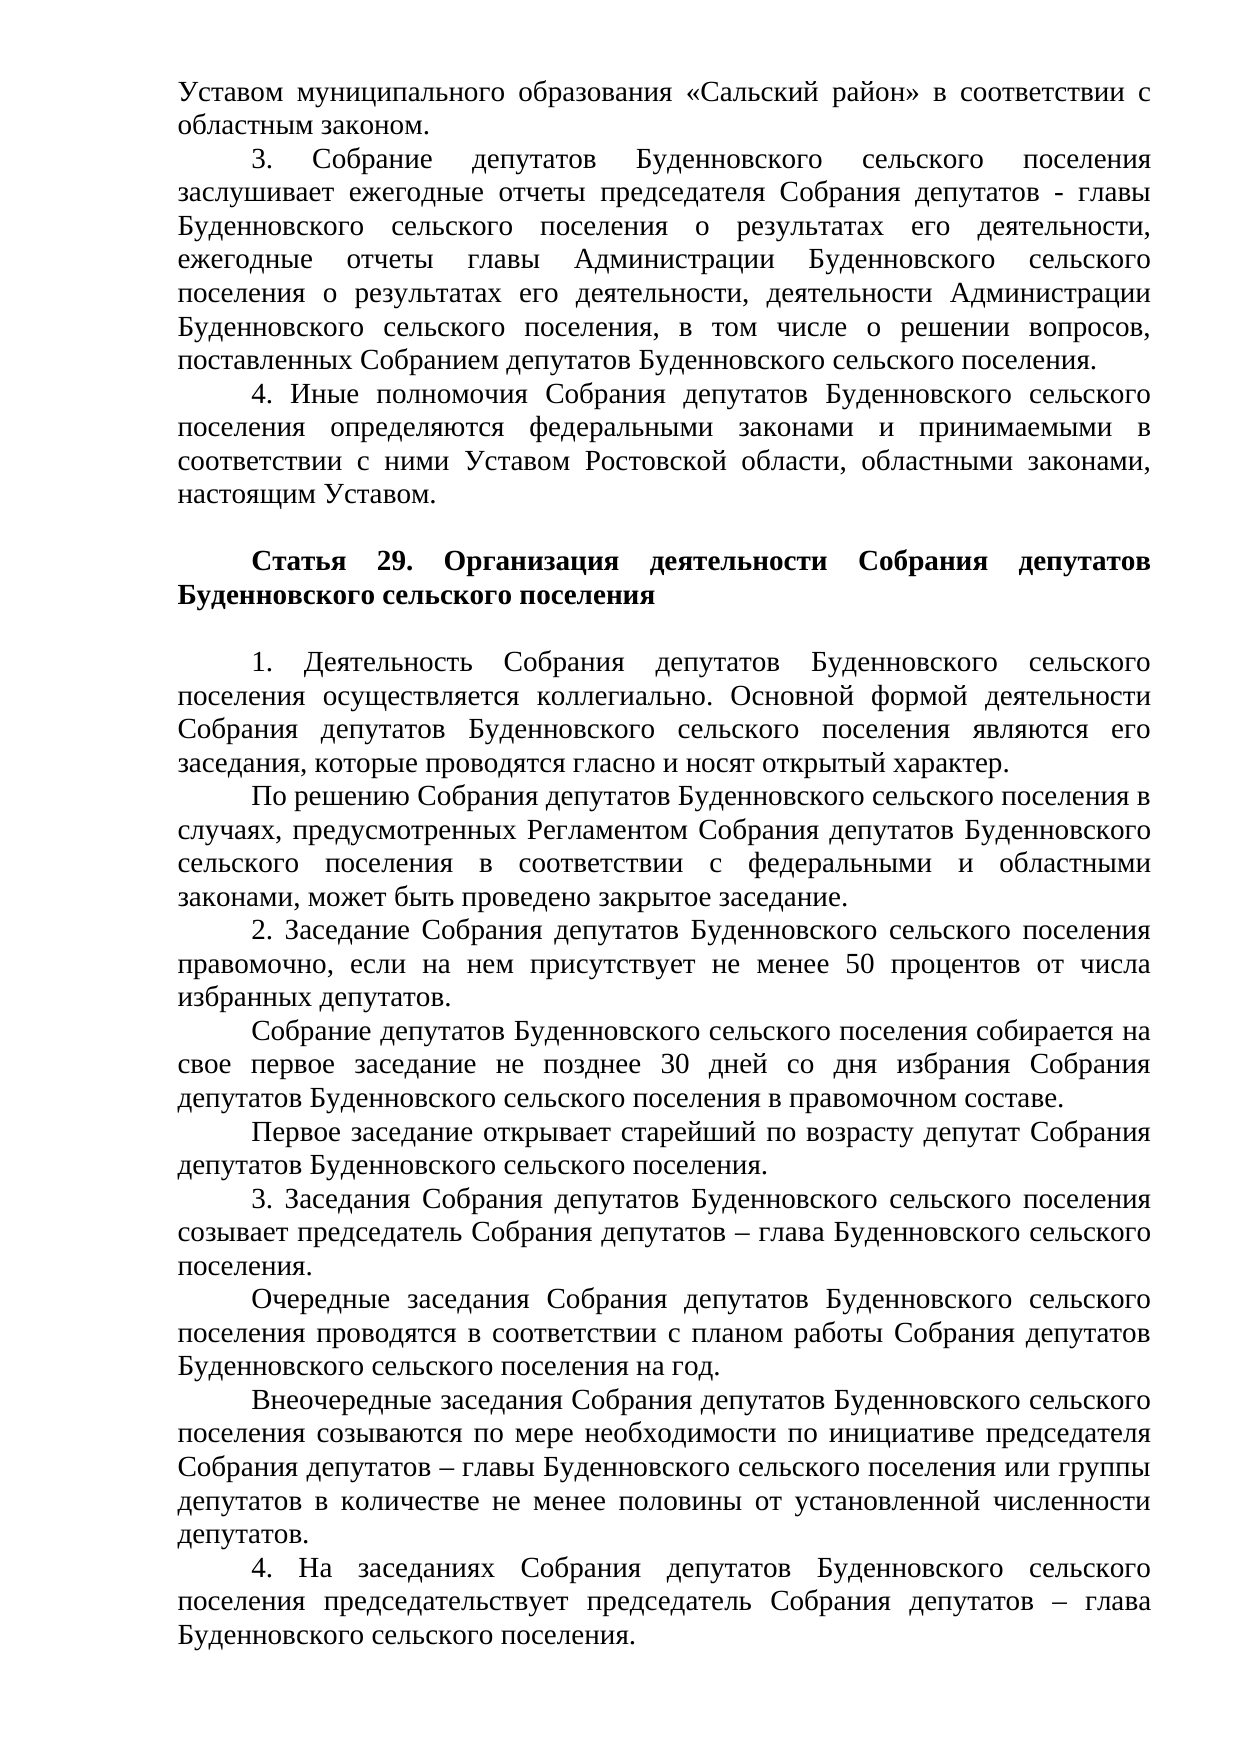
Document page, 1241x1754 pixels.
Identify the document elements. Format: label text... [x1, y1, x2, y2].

text 2. Заседание Собрания депутатов Буденновского сельского поселения правомочно, если на нем присутствует не менее 50 процентов от числа избранных депутатов. [177, 912, 1152, 1013]
text Первое заседание открывает старейший по возрасту депутат Собрания депутатов Буденновского сельского поселения. [177, 1114, 1152, 1181]
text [177, 74, 1152, 141]
text 4. На заседаниях Собрания депутатов Буденновского сельского поселения председательствует председатель Собрания депутатов – глава Буденновского сельского поселения. [177, 1550, 1152, 1650]
text По решению Собрания депутатов Буденновского сельского поселения в случаях, предусмотренных Регламентом Собрания депутатов Буденновского сельского поселения в соответствии с федеральными и областными законами, может быть проведено закрытое заседание. [177, 778, 1152, 912]
text 4. Иные полномочия Собрания депутатов Буденновского сельского поселения определяются федеральными законами и принимаемыми в соответствии с ними Уставом Ростовской области, областными законами, настоящим Уставом. [177, 376, 1152, 510]
text Собрание депутатов Буденновского сельского поселения собирается на свое первое заседание не позднее 30 дней со дня избрания Собрания депутатов Буденновского сельского поселения в правомочном составе. [177, 1013, 1152, 1114]
text Статья 29. Организация деятельности Собрания депутатов Буденновского сельского поселения [177, 543, 1152, 611]
text 3. Заседания Собрания депутатов Буденновского сельского поселения созывает председатель Собрания депутатов – глава Буденновского сельского поселения. [177, 1181, 1152, 1281]
text 3. Собрание депутатов Буденновского сельского поселения заслушивает ежегодные отчеты председателя Собрания депутатов - главы Буденновского сельского поселения о результатах его деятельности, ежегодные отчеты главы Администрации Буденновского сельского поселения о результатах его деятельности, деятельности Администрации Буденновского сельского поселения, в том числе о решении вопросов, поставленных Собранием депутатов Буденновского сельского поселения. [177, 141, 1152, 376]
text Очередные заседания Собрания депутатов Буденновского сельского поселения проводятся в соответствии с планом работы Собрания депутатов Буденновского сельского поселения на год. [177, 1281, 1152, 1382]
text 1. Деятельность Собрания депутатов Буденновского сельского поселения осуществляется коллегиально. Основной формой деятельности Собрания депутатов Буденновского сельского поселения являются его заседания, которые проводятся гласно и носят открытый характер. [177, 644, 1152, 778]
text Внеочередные заседания Собрания депутатов Буденновского сельского поселения созываются по мере необходимости по инициативе председателя Собрания депутатов – главы Буденновского сельского поселения или группы депутатов в количестве не менее половины от установленной численности депутатов. [177, 1382, 1152, 1550]
